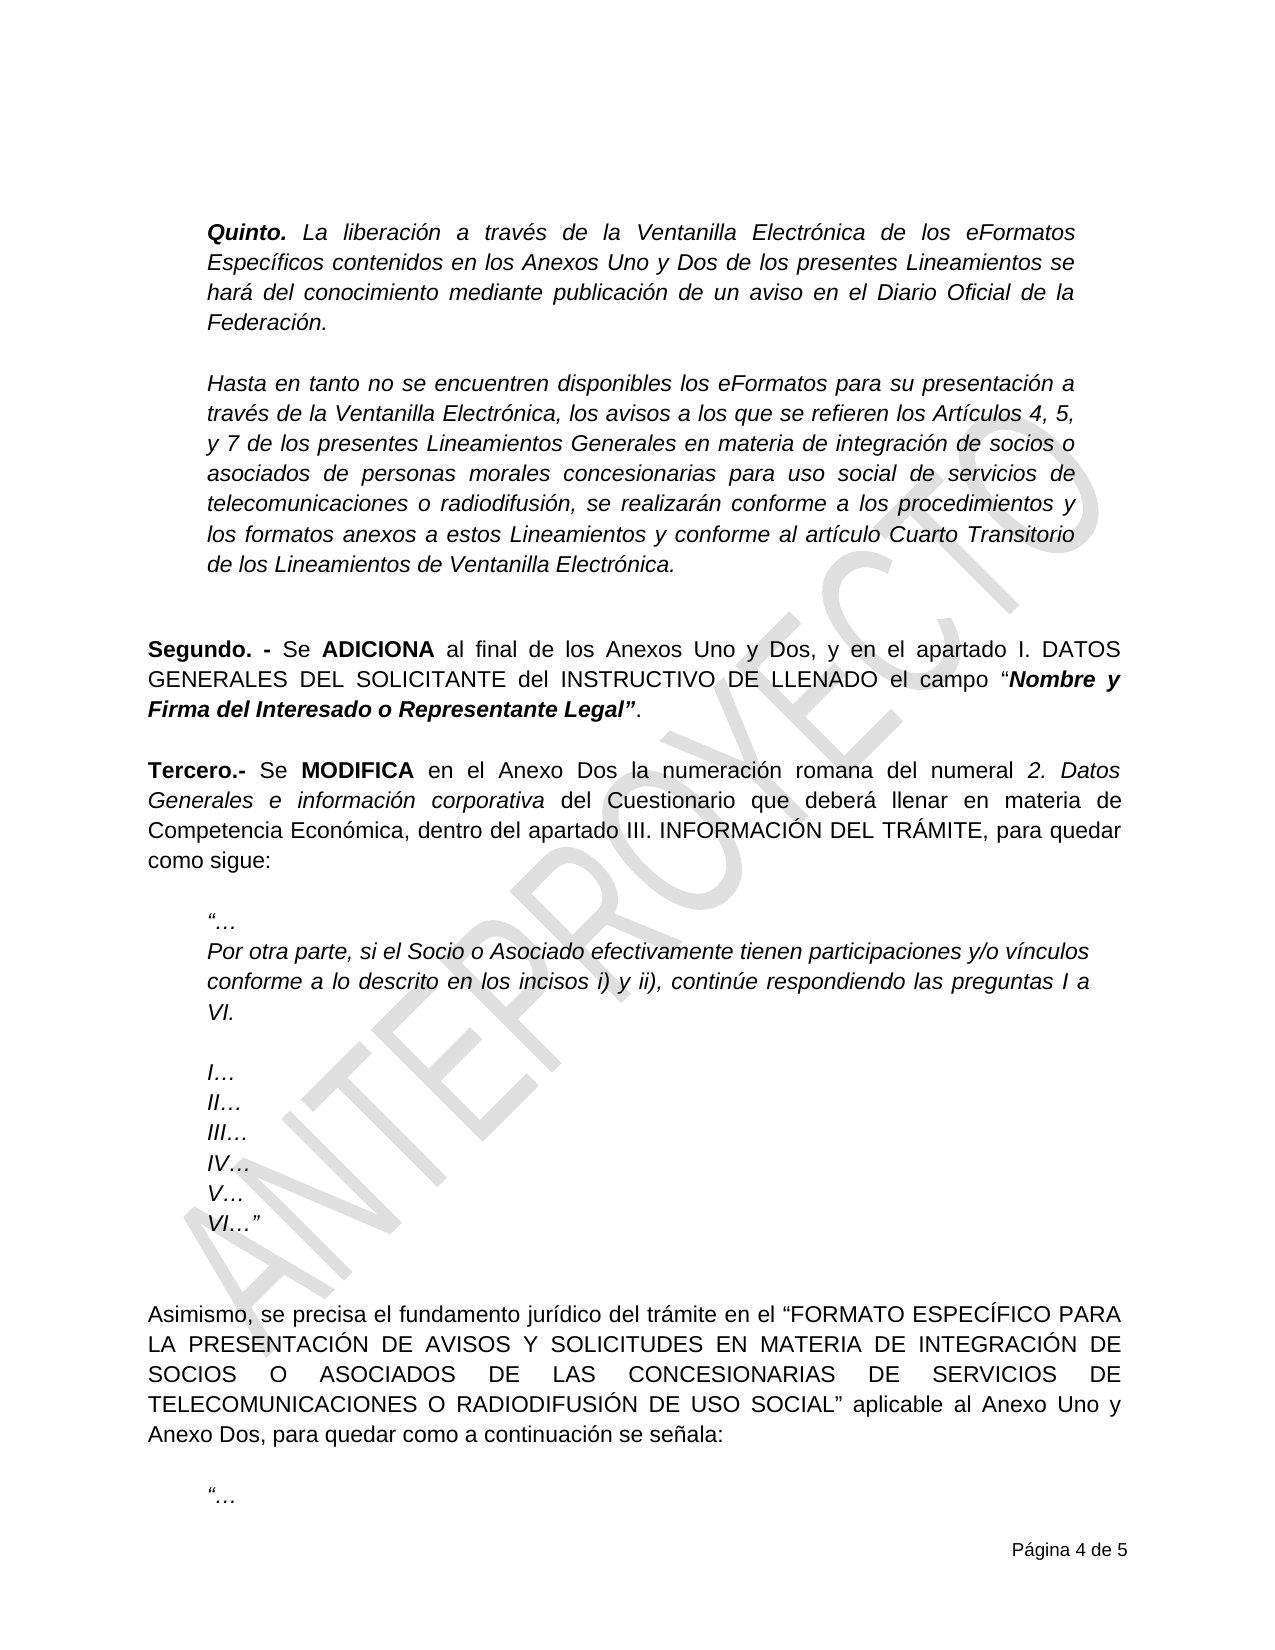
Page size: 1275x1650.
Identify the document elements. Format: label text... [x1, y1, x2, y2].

text IV… [207, 1149, 1093, 1176]
text Segundo. - Se ADICIONA al final de los Anexos Uno y Dos, y en el apartado I. DATOS GENERALES DEL SOLICITANTE del INSTRUCTIVO DE LLENADO el campo “Nombre y Firma del Interesado o Representante Legal”. [148, 636, 1122, 723]
text “… [207, 1482, 1093, 1508]
text V… [207, 1180, 1093, 1206]
text Asimismo, se precisa el fundamento jurídico del trámite en el “FORMATO ESPECÍFICO PARA LA PRESENTACIÓN DE AVISOS Y SOLICITUDES EN MATERIA DE INTEGRACIÓN DE SOCIOS O ASOCIADOS DE LAS CONCESIONARIAS DE SERVICIOS DE TELECOMUNICACIONES O RADIODIFUSIÓN DE USO SOCIAL” aplicable al Anexo Uno y Anexo Dos, para quedar como a continuación se señala: [148, 1301, 1122, 1448]
text III… [207, 1119, 1093, 1146]
text I… [207, 1059, 1093, 1085]
text Quinto. La liberación a través de la Ventanilla Electrónica de los eFormatos Específicos contenidos en los Anexos Uno y Dos de los presentes Lineamientos se hará del conocimiento mediante publicación de un aviso en el Diario Oficial de la Federación. [207, 218, 1078, 336]
text Hasta en tanto no se encuentren disponibles los eFormatos para su presentación a través de la Ventanilla Electrónica, los avisos a los que se refieren los Artículos 4, 5, y 7 de los presentes Lineamientos Generales en materia de integración de socios o asociados de personas morales concesionarias para uso social de servicios de telecomunicaciones o radiodifusión, se realizarán conforme a los procedimientos y los formatos anexos a estos Lineamientos y conforme al artículo Cuarto Transitorio de los Lineamientos de Ventanilla Electrónica. [207, 369, 1078, 577]
text Por otra parte, si el Socio o Asociado efectivamente tienen participaciones y/o vínculos conforme a lo descrito en los incisos i) y ii), continúe respondiendo las preguntas I a VI. [207, 938, 1093, 1025]
text “… [207, 908, 1093, 934]
text VI…” [207, 1210, 1093, 1236]
text Tercero.- Se MODIFICA en el Anexo Dos la numeración romana del numeral 2. Datos Generales e información corporativa del Cuestionario que deberá llenar en materia de Competencia Económica, dentro del apartado III. INFORMACIÓN DEL TRÁMITE, para quedar como sigue: [148, 757, 1122, 874]
text II… [207, 1089, 1093, 1116]
